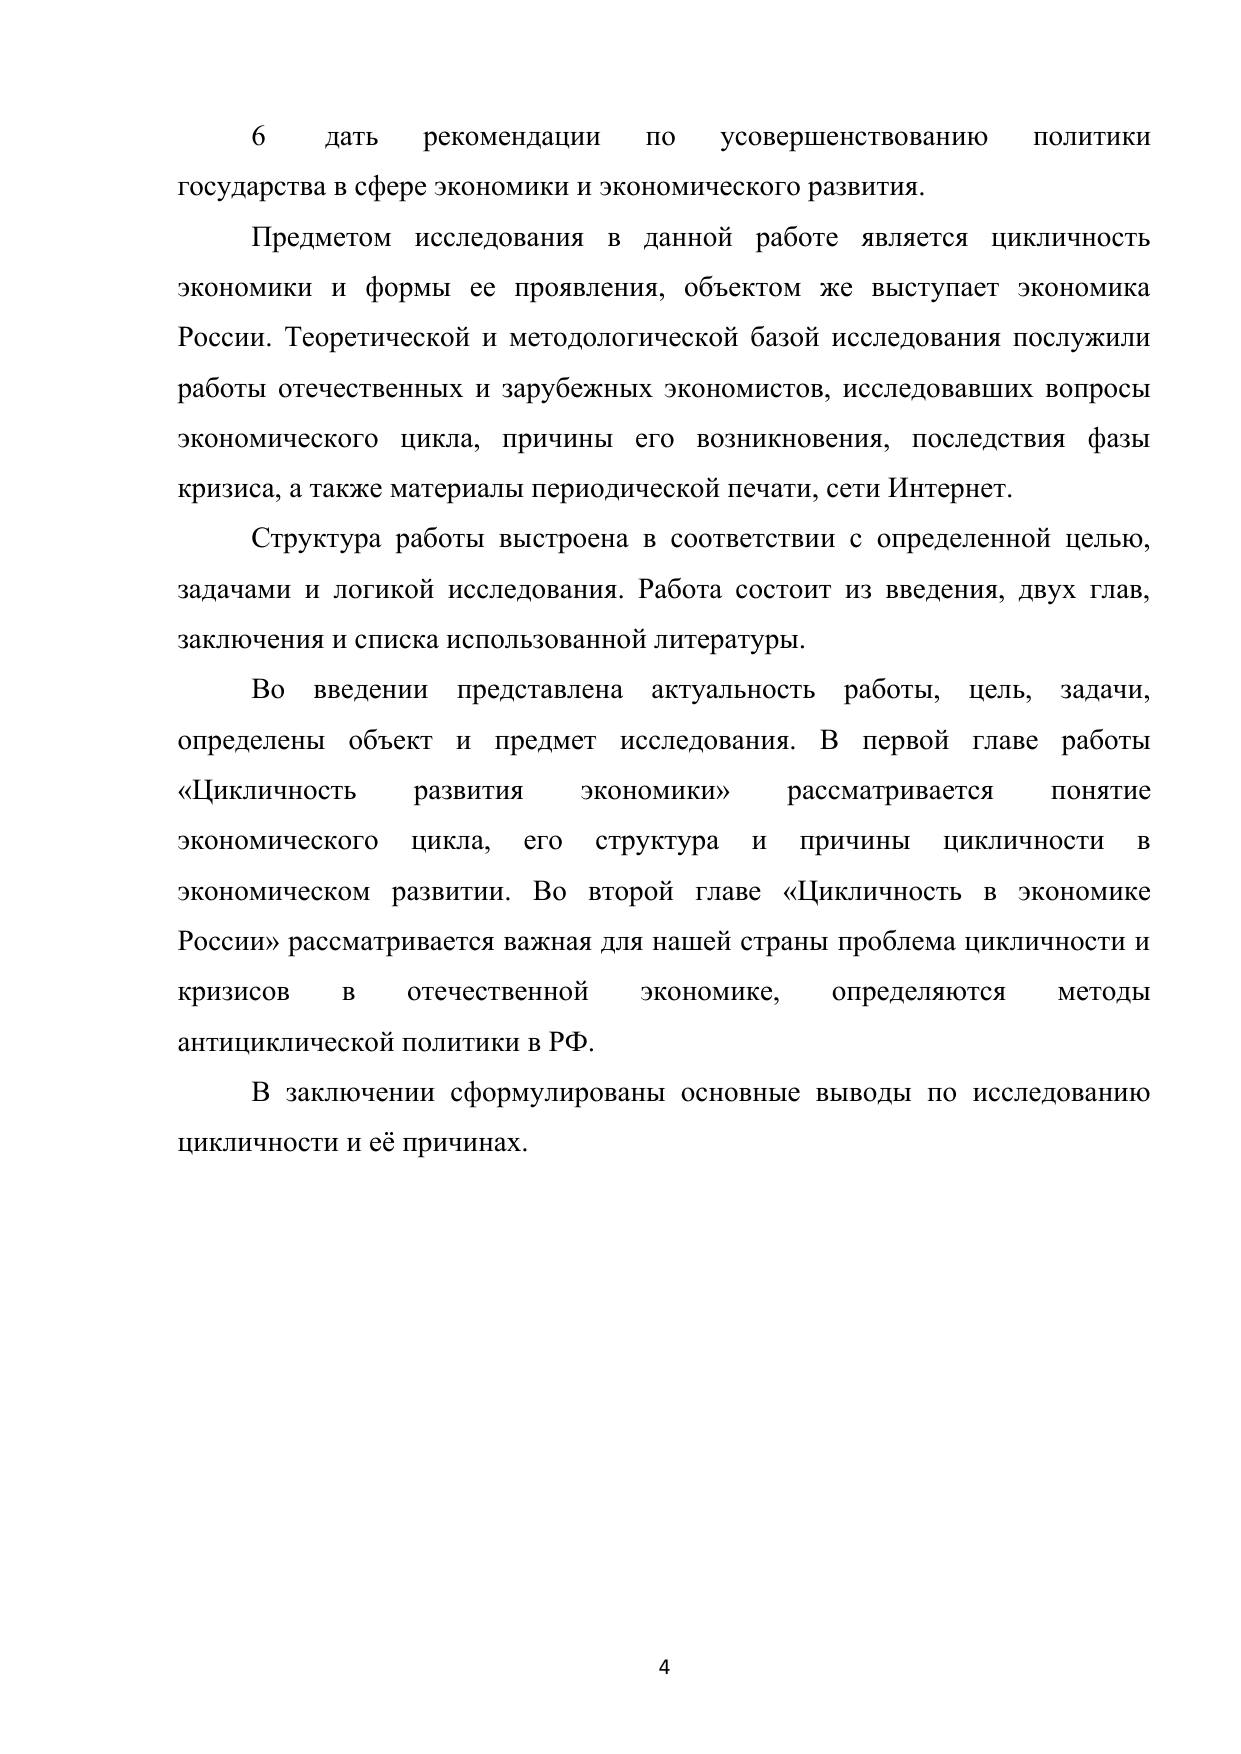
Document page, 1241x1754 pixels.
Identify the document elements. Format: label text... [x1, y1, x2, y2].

text Структура работы выстроена в соответствии с определенной целью, задачами и логикой исследования. Работа состоит из введения, двух глав, заключения и списка использованной литературы. [177, 521, 1152, 655]
text Во введении представлена актуальность работы, цель, задачи, определены объект и предмет исследования. В первой главе работы «Цикличность развития экономики» рассматривается понятие экономического цикла, его структура и причины цикличности в экономическом развитии. Во второй главе «Цикличность в экономике России» рассматривается важная для нашей страны проблема цикличности и кризисов в отечественной экономике, определяются методы антициклической политики в РФ. [177, 672, 1152, 1057]
text Предметом исследования в данной работе является цикличность экономики и формы ее проявления, объектом же выступает экономика России. Теоретической и методологической базой исследования послужили работы отечественных и зарубежных экономистов, исследовавших вопросы экономического цикла, причины его возникновения, последствия фазы кризиса, а также материалы периодической печати, сети Интернет. [177, 219, 1152, 504]
text 6 дать рекомендации по усовершенствованию политики государства в сфере экономики и экономического развития. [177, 118, 1152, 202]
text В заключении сформулированы основные выводы по исследованию цикличности и её причинах. [177, 1074, 1152, 1158]
